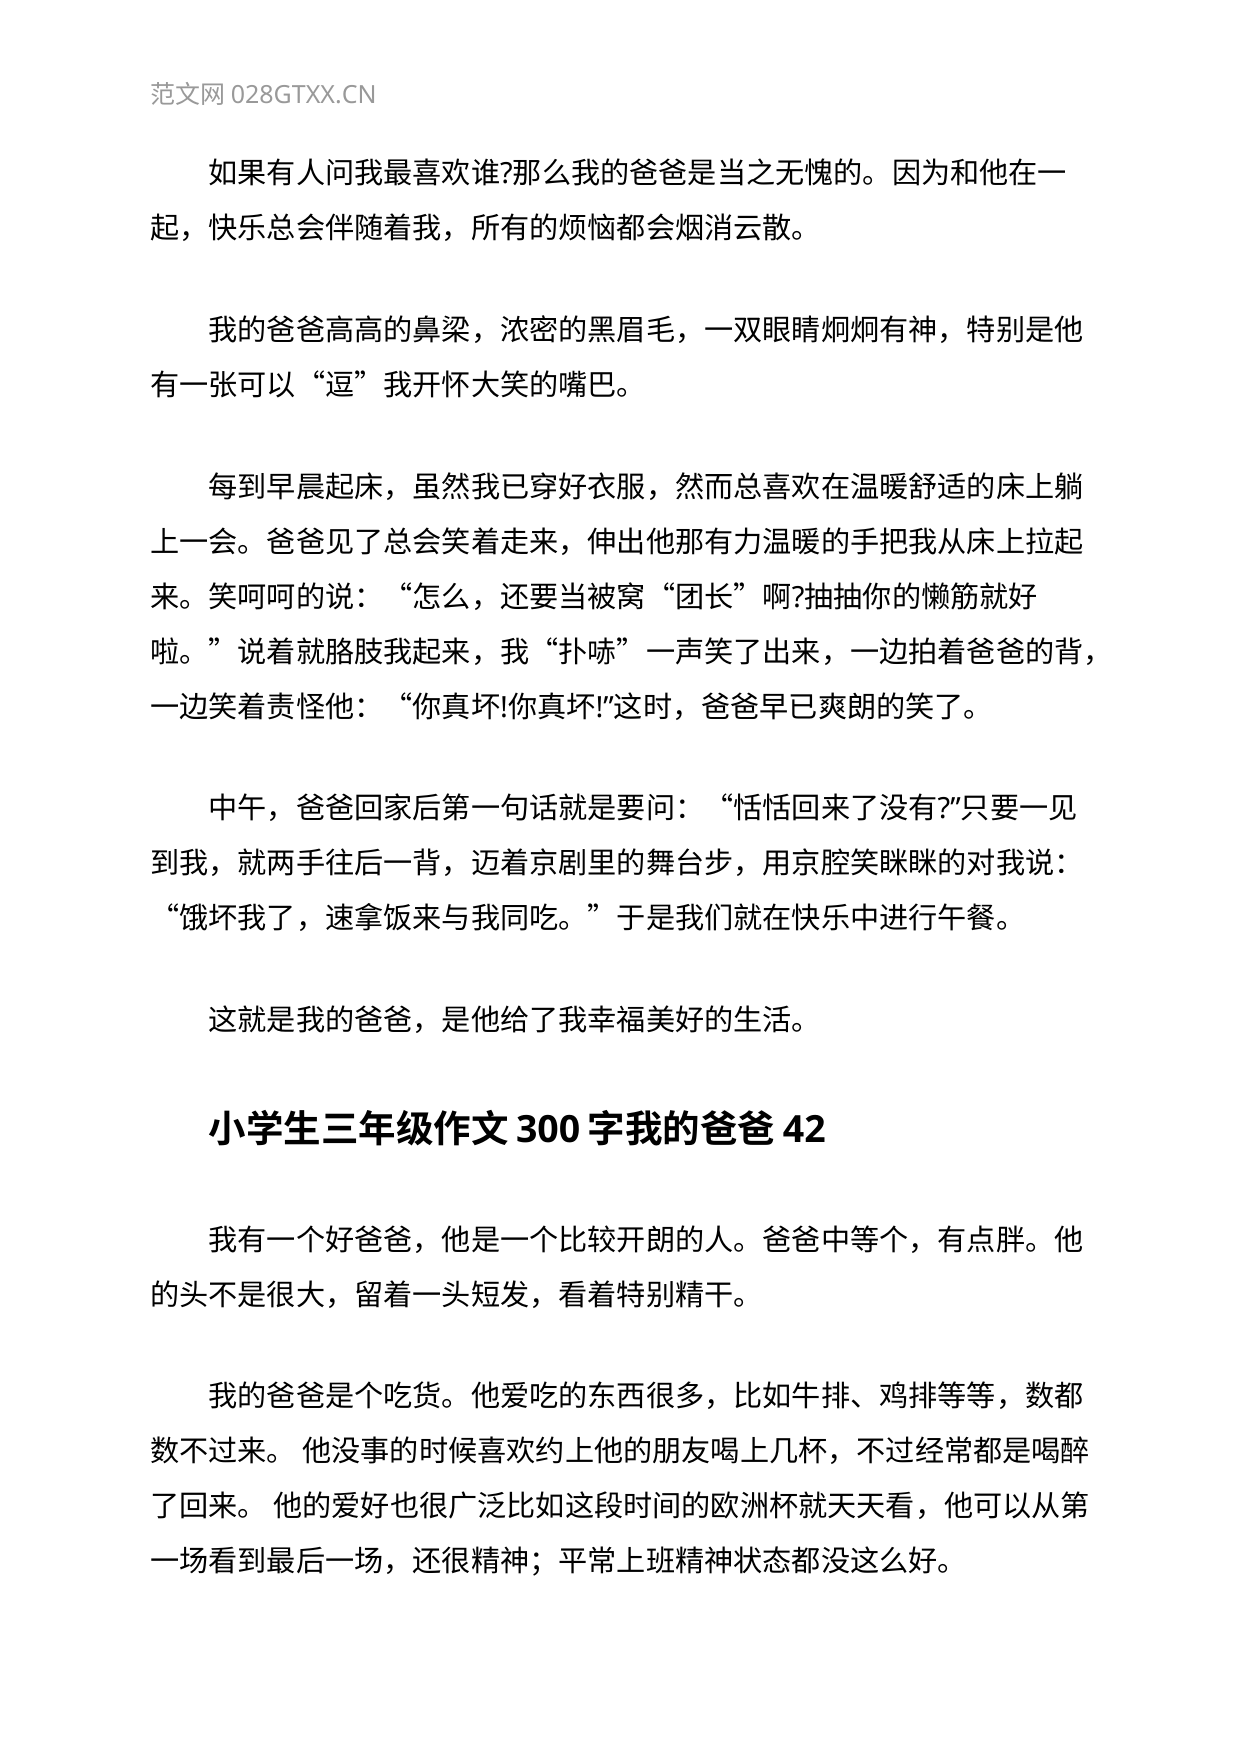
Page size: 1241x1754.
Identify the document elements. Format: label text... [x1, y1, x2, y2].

text 我的爸爸高高的鼻梁，浓密的黑眉毛，一双眼睛炯炯有神，特别是他有一张可以“逗”我开怀大笑的嘴巴。 [150, 307, 1090, 404]
text 每到早晨起床，虽然我已穿好衣服，然而总喜欢在温暖舒适的床上躺上一会。爸爸见了总会笑着走来，伸出他那有力温暖的手把我从床上拉起来。笑呵呵的说：“怎么，还要当被窝“团长”啊?抽抽你的懒筋就好啦。”说着就胳肢我起来，我“扑哧”一声笑了出来，一边拍着爸爸的背，一边笑着责怪他：“你真坏!你真坏!”这时，爸爸早已爽朗的笑了。 [150, 463, 1090, 726]
text 小学生三年级作文300字我的爸爸42 [150, 1098, 1090, 1153]
text 如果有人问我最喜欢谁?那么我的爸爸是当之无愧的。因为和他在一起，快乐总会伴随着我，所有的烦恼都会烟消云散。 [150, 150, 1090, 247]
text 我的爸爸是个吃货。他爱吃的东西很多，比如牛排、鸡排等等，数都数不过来。 他没事的时候喜欢约上他的朋友喝上几杯，不过经常都是喝醉了回来。 他的爱好也很广泛比如这段时间的欧洲杯就天天看，他可以从第一场看到最后一场，还很精神；平常上班精神状态都没这么好。 [150, 1373, 1090, 1580]
text 这就是我的爸爸，是他给了我幸福美好的生活。 [150, 997, 1090, 1039]
text 我有一个好爸爸，他是一个比较开朗的人。爸爸中等个，有点胖。他的头不是很大，留着一头短发，看着特别精干。 [150, 1216, 1090, 1313]
text 中午，爸爸回家后第一句话就是要问：“恬恬回来了没有?”只要一见到我，就两手往后一背，迈着京剧里的舞台步，用京腔笑眯眯的对我说：“饿坏我了，速拿饭来与我同吃。”于是我们就在快乐中进行午餐。 [150, 785, 1090, 937]
